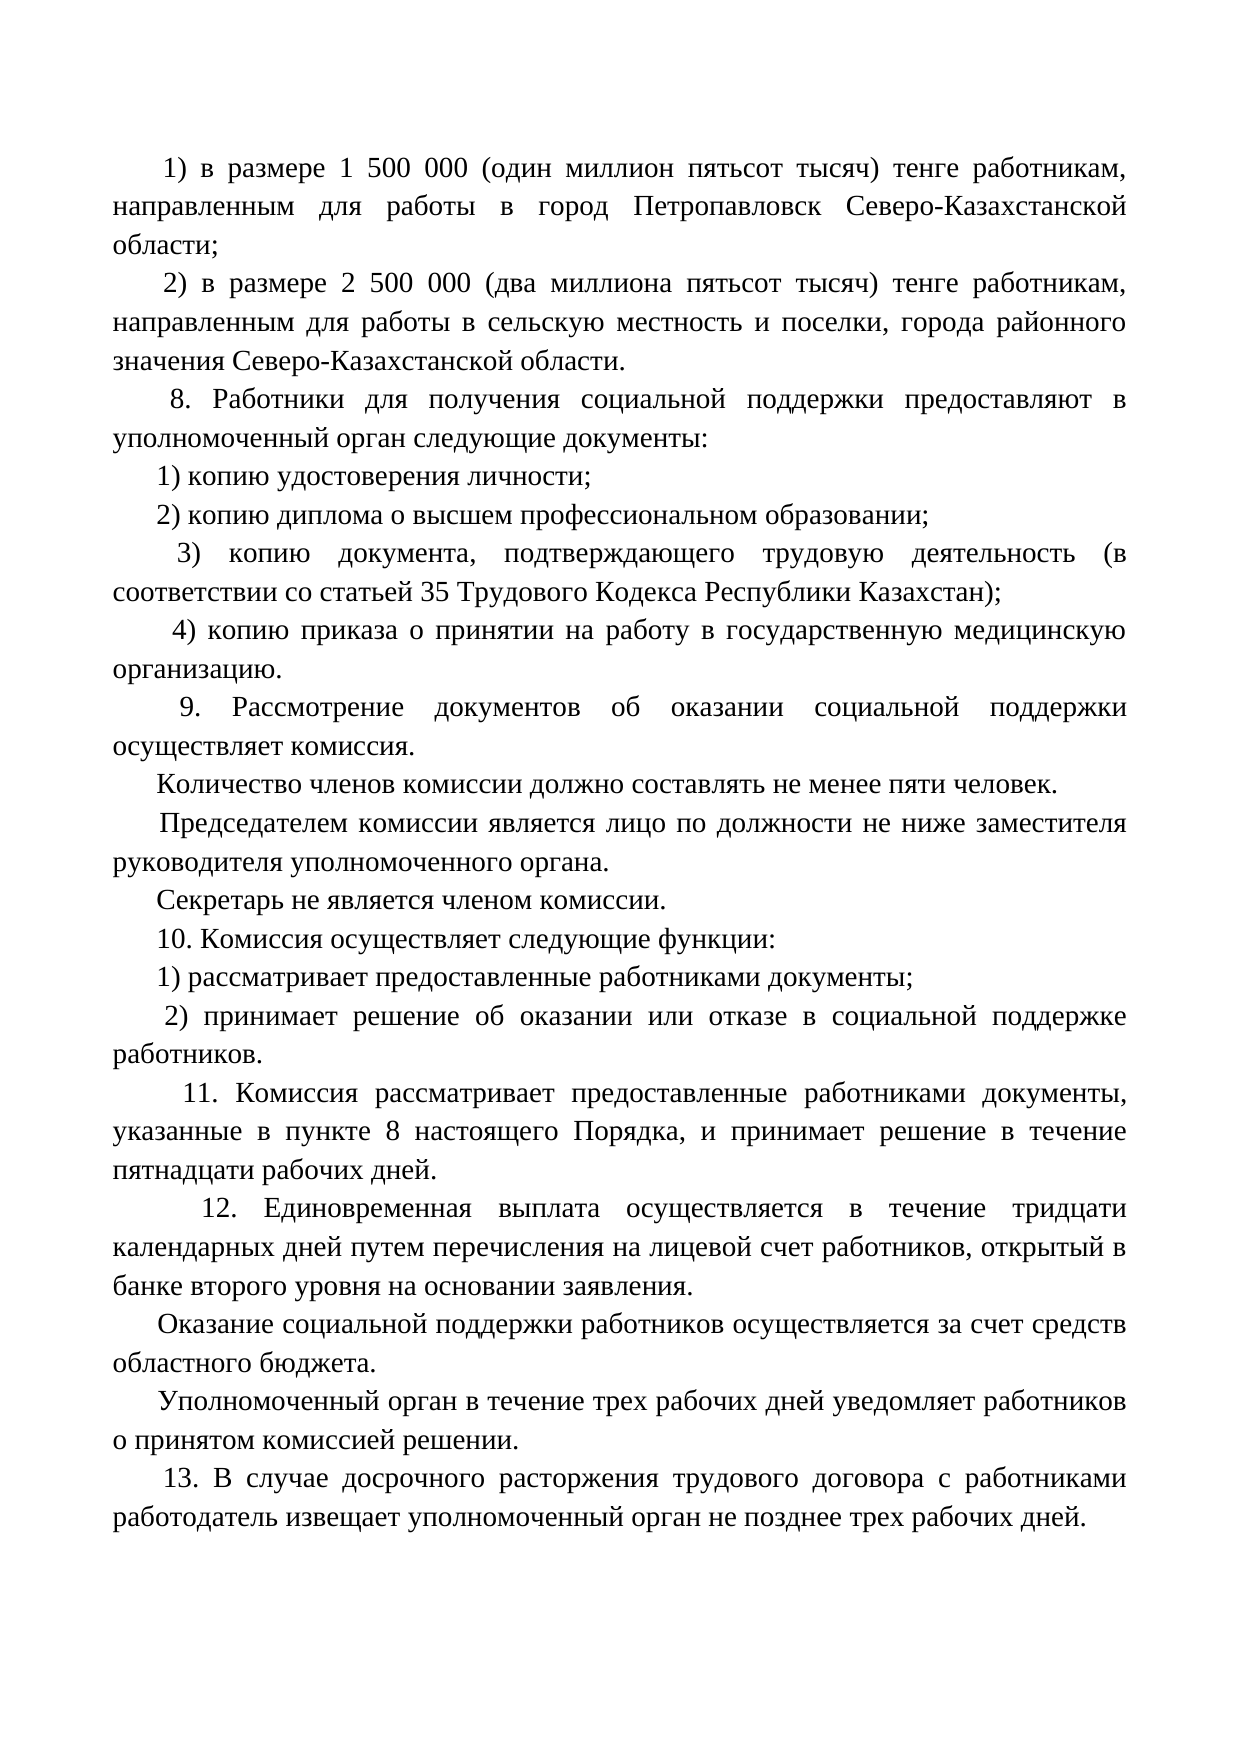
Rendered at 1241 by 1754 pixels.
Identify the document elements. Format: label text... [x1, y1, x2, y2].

text Уполномоченный орган в течение трех рабочих дней уведомляет работников о принятом комиссией решении. [112, 1383, 1128, 1455]
text 2) в размере 2 500 000 (два миллиона пятьсот тысяч) тенге работникам, направленным для работы в сельскую местность и поселки, города районного значения Северо-Казахстанской области. [112, 266, 1128, 376]
text Оказание социальной поддержки работников осуществляется за счет средств областного бюджета. [112, 1306, 1128, 1378]
text 2) принимает решение об оказании или отказе в социальной поддержке работников. [112, 998, 1128, 1070]
text 12. Единовременная выплата осуществляется в течение тридцати календарных дней путем перечисления на лицевой счет работников, открытый в банке второго уровня на основании заявления. [112, 1191, 1128, 1301]
text Председателем комиссии является лицо по должности не ниже заместителя руководителя уполномоченного органа. [112, 805, 1128, 877]
text 11. Комиссия рассматривает предоставленные работниками документы, указанные в пункте 8 настоящего Порядка, и принимает решение в течение пятнадцати рабочих дней. [112, 1075, 1128, 1186]
text 13. В случае досрочного расторжения трудового договора с работниками работодатель извещает уполномоченный орган не позднее трех рабочих дней. [112, 1460, 1128, 1532]
text 1) рассматривает предоставленные работниками документы; [112, 959, 1128, 993]
text Количество членов комиссии должно составлять не менее пяти человек. [112, 767, 1128, 800]
text 9. Рассмотрение документов об оказании социальной поддержки осуществляет комиссия. [112, 689, 1128, 762]
text 1) копию удостоверения личности; [112, 458, 1128, 492]
text 1) в размере 1 500 000 (один миллион пятьсот тысяч) тенге работникам, направленным для работы в город Петропавловск Северо-Казахстанской области; [112, 150, 1128, 261]
text 10. Комиссия осуществляет следующие функции: [112, 921, 1128, 954]
text 8. Работники для получения социальной поддержки предоставляют в уполномоченный орган следующие документы: [112, 381, 1128, 453]
text 2) копию диплома о высшем профессиональном образовании; [112, 497, 1128, 530]
text 3) копию документа, подтверждающего трудовую деятельность (в соответствии со статьей 35 Трудового Кодекса Республики Казахстан); [112, 535, 1128, 607]
text 4) копию приказа о принятии на работу в государственную медицинскую организацию. [112, 612, 1128, 684]
text Секретарь не является членом комиссии. [112, 882, 1128, 916]
